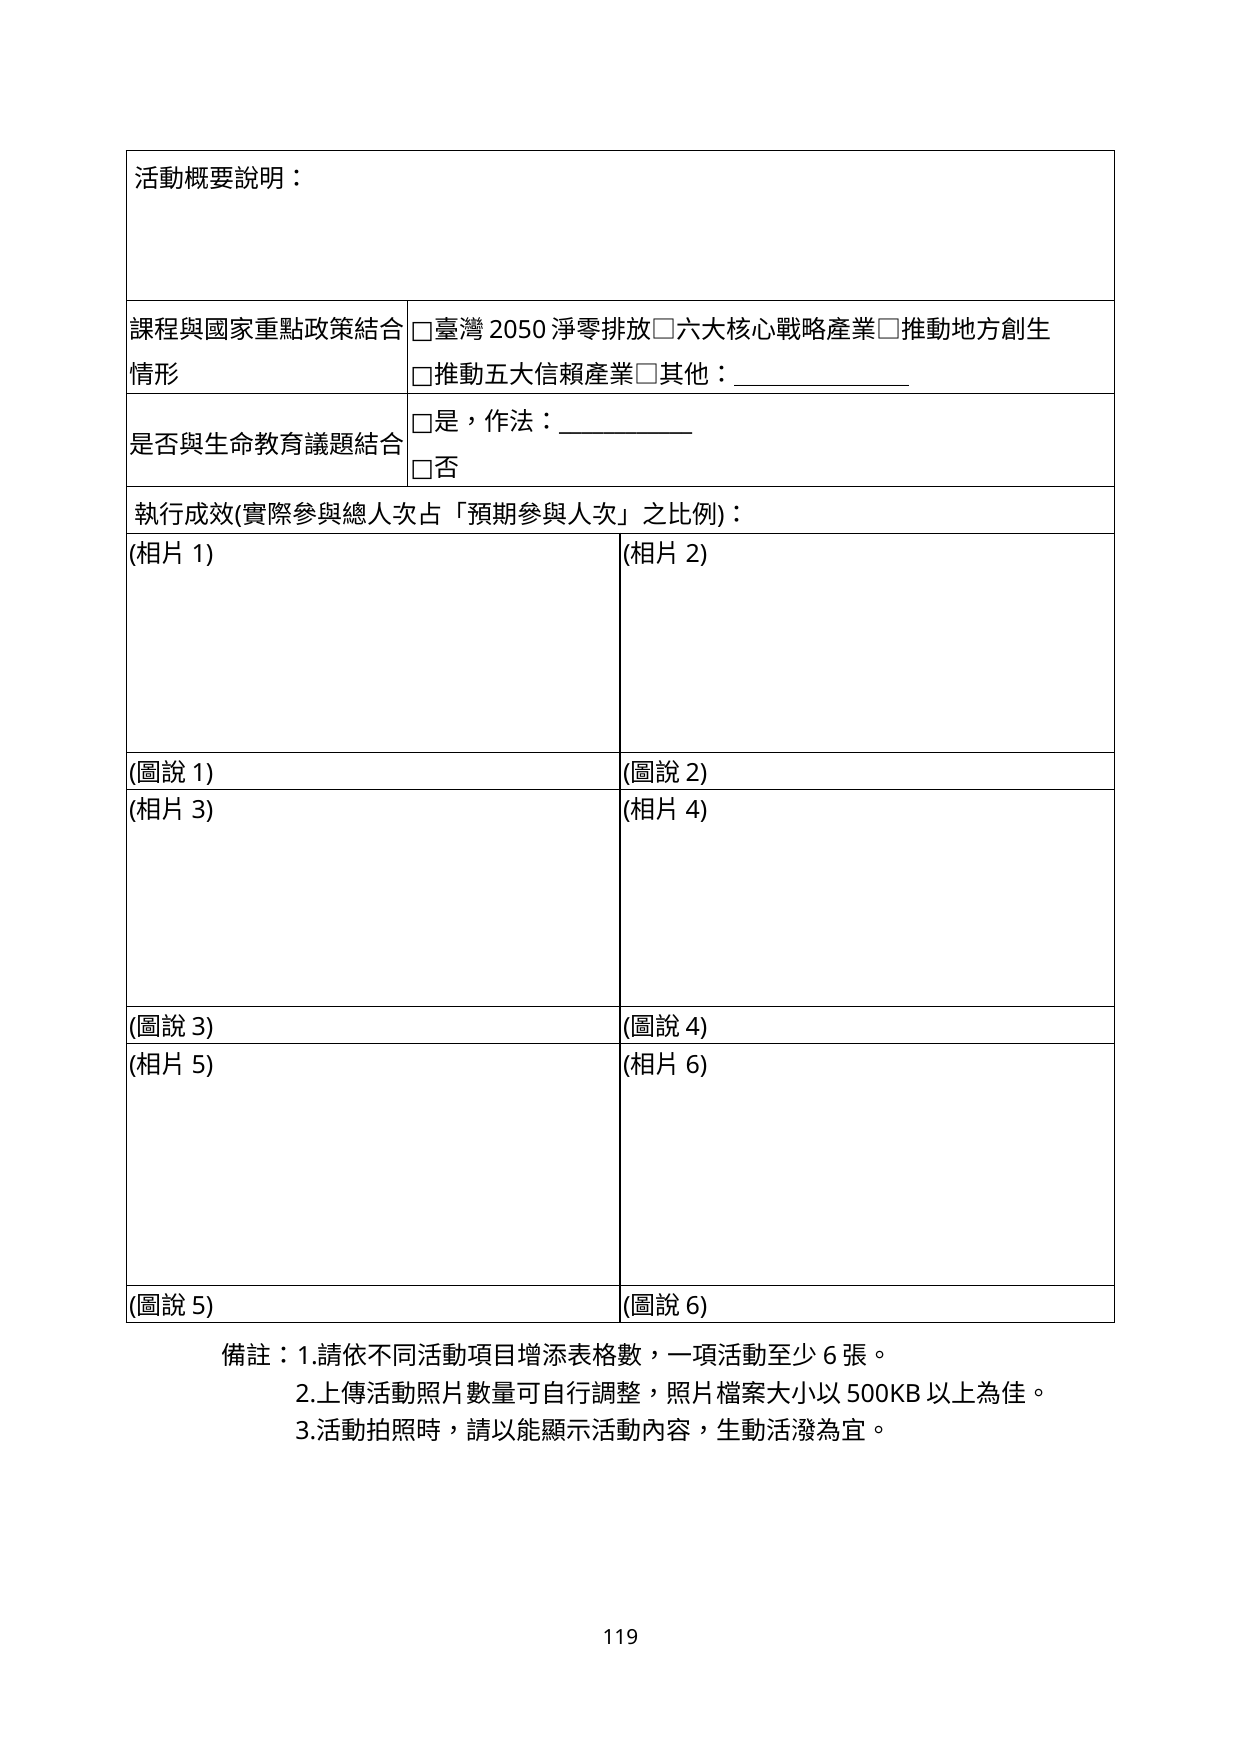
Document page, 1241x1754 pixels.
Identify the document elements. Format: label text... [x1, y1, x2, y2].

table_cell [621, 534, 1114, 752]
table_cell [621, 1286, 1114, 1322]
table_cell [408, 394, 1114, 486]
text 2.上傳活動照片數量可自行調整，照片檔案大小以500KB以上為佳。 [295, 1374, 1122, 1410]
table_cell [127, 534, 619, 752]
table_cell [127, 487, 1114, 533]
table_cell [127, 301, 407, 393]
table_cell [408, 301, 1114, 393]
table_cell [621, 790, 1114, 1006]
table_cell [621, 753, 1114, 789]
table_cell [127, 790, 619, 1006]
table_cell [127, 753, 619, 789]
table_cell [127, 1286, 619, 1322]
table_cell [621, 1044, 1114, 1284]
text 3.活動拍照時，請以能顯示活動內容，生動活潑為宜。 [295, 1410, 1122, 1446]
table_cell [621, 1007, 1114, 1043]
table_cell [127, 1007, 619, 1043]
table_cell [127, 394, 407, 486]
text 備註：1.請依不同活動項目增添表格數，一項活動至少6張。 [222, 1328, 1122, 1374]
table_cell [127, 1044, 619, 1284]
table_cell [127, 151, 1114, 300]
